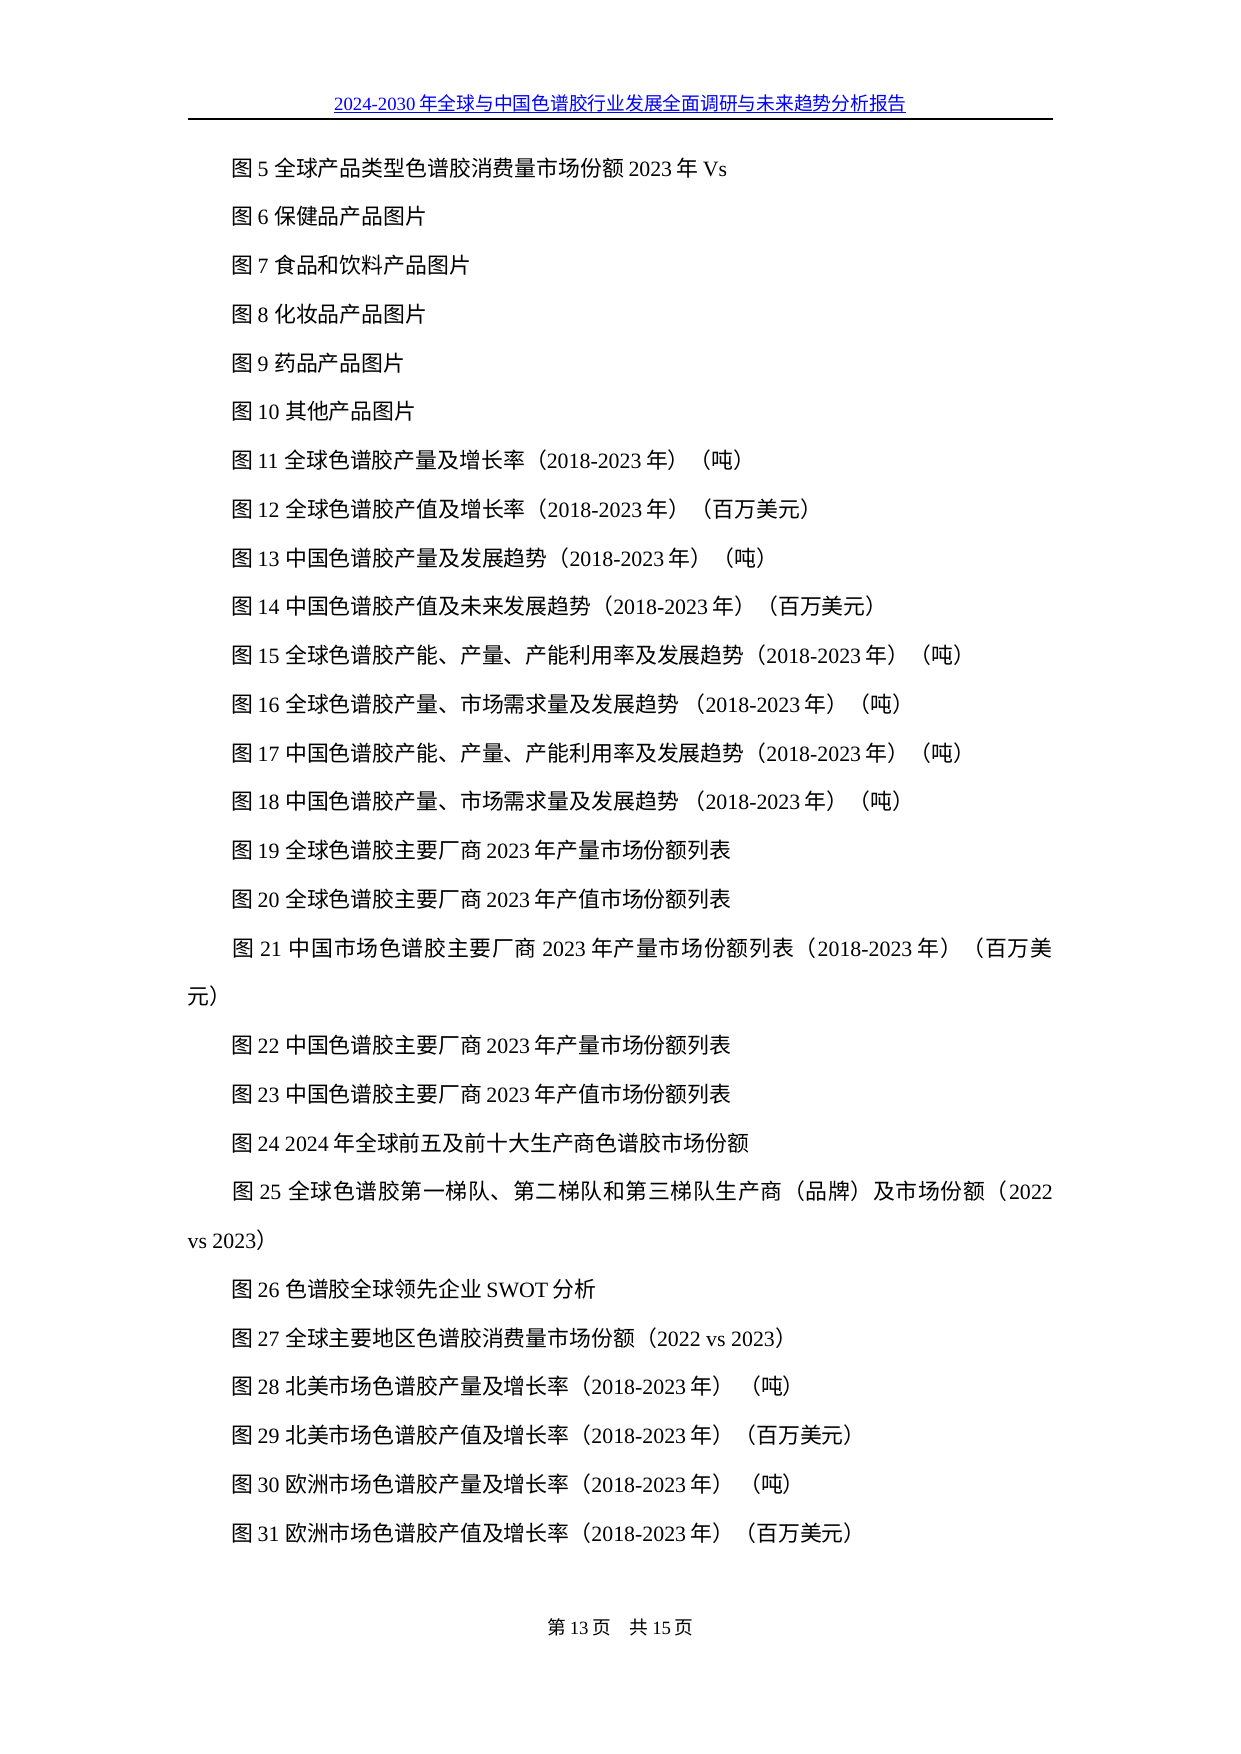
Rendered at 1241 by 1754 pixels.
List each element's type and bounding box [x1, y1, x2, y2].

text [187, 150, 1053, 1548]
